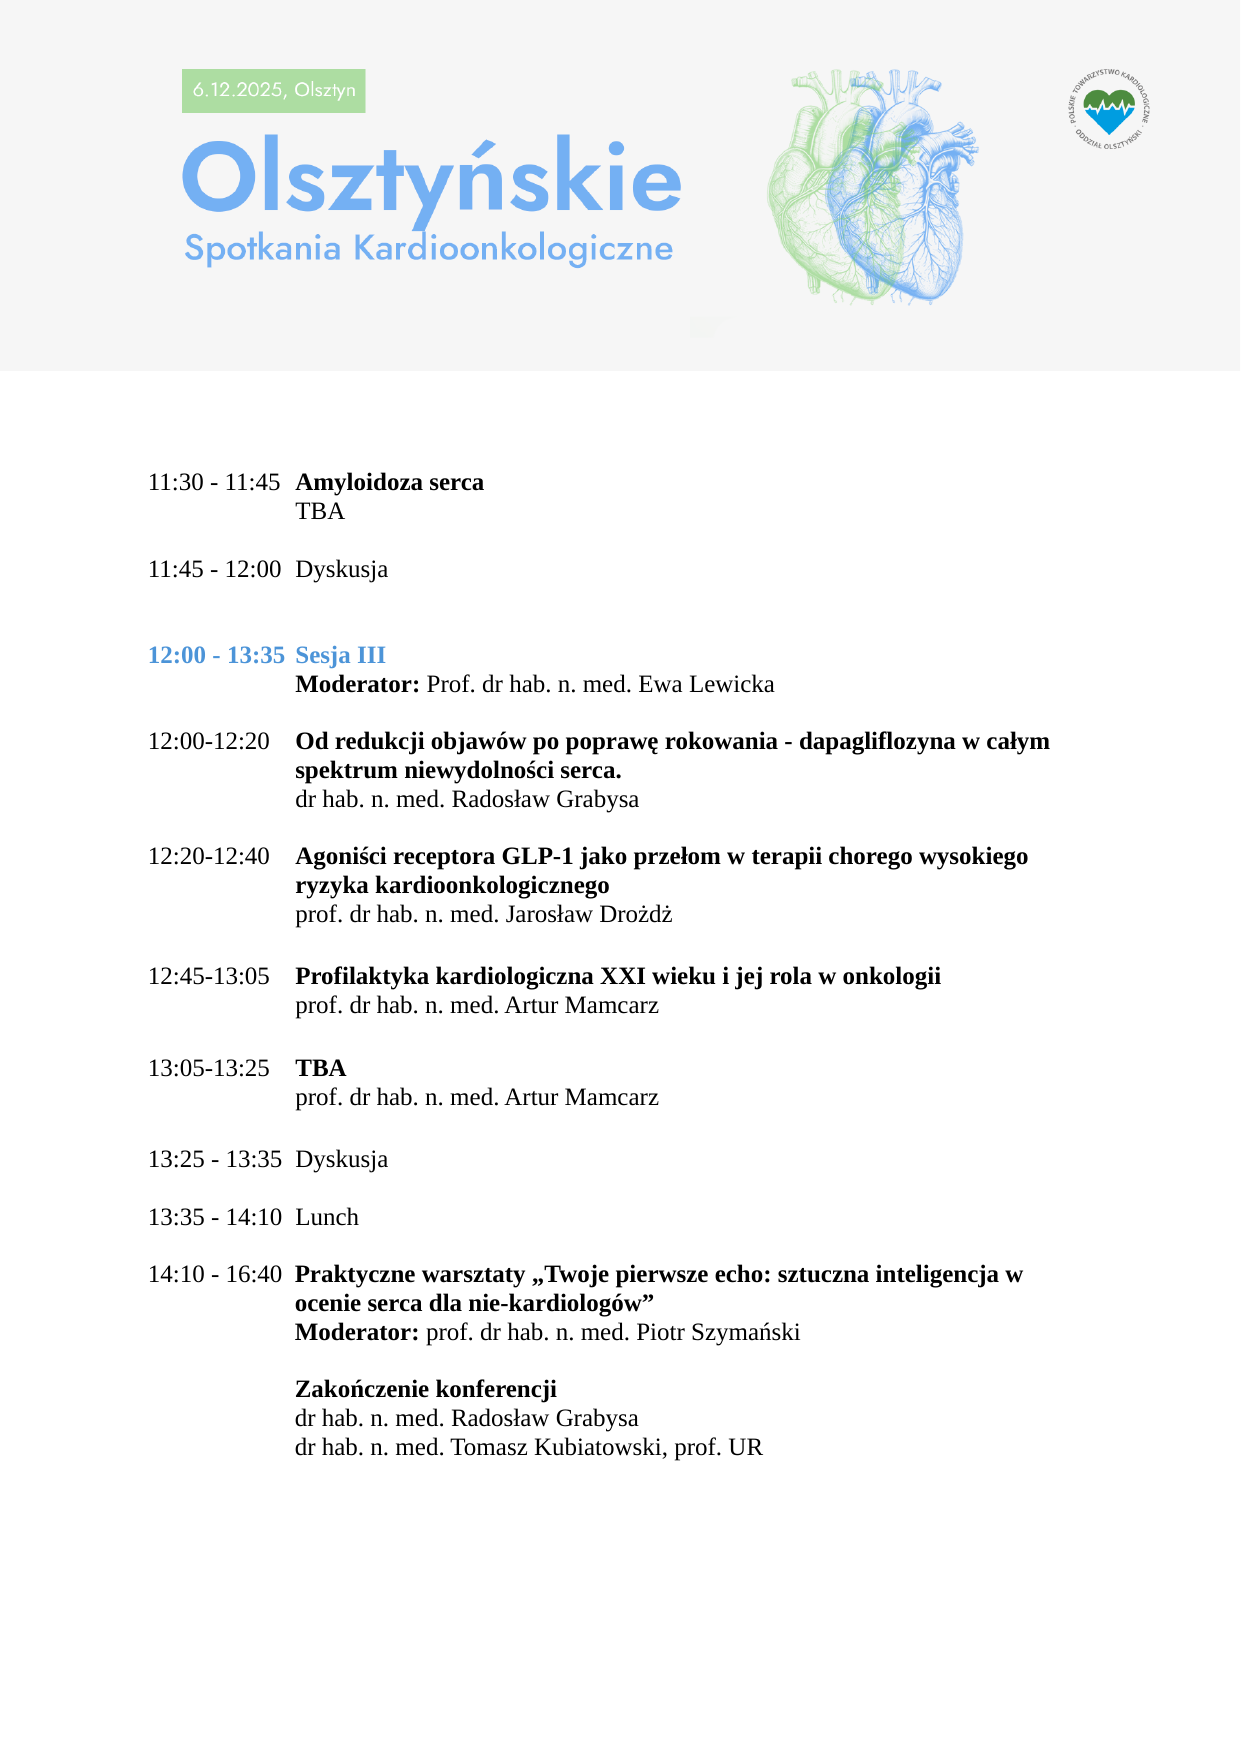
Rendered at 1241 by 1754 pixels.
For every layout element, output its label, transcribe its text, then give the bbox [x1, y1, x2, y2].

text dr hab. n. med. Radosław Grabysa [221, 1403, 1093, 1432]
text 12:20-12:40 Agoniści receptora GLP-1 jako przełom w terapii chorego wysokiego ryzyka kardioonkologicznego [148, 841, 1093, 899]
text TBA [295, 496, 1093, 525]
text dr hab. n. med. Radosław Grabysa [295, 784, 1093, 812]
text prof. dr hab. n. med. Jarosław Drożdż [295, 899, 1093, 927]
text 12:00-12:20 Od redukcji objawów po poprawę rokowania - dapagliflozyna w całym spektrum niewydolności serca. [148, 726, 1093, 784]
text 14:10 - 16:40 Praktyczne warsztaty „Twoje pierwsze echo: sztuczna inteligencja w ocenie serca dla nie-kardiologów” [148, 1259, 1093, 1317]
text 13:05-13:25 TBA [148, 1053, 1093, 1082]
text dr hab. n. med. Tomasz Kubiatowski, prof. UR [221, 1432, 1093, 1461]
picture [0, 0, 1241, 371]
text 11:45 - 12:00 Dyskusja [148, 554, 1093, 582]
text prof. dr hab. n. med. Artur Mamcarz [295, 990, 1093, 1019]
text 13:25 - 13:35 Dyskusja [148, 1144, 1093, 1173]
text 12:45-13:05 Profilaktyka kardiologiczna XXI wieku i jej rola w onkologii [148, 961, 1093, 990]
text 12:00 - 13:35 Sesja III [148, 640, 1093, 669]
text Moderator: prof. dr hab. n. med. Piotr Szymański [221, 1317, 1093, 1346]
text 13:35 - 14:10 Lunch [148, 1202, 1093, 1231]
text Moderator: Prof. dr hab. n. med. Ewa Lewicka [148, 669, 1093, 697]
text 11:30 - 11:45 Amyloidoza serca [148, 467, 1093, 496]
text Zakończenie konferencji [221, 1374, 1093, 1403]
text prof. dr hab. n. med. Artur Mamcarz [295, 1082, 1093, 1111]
